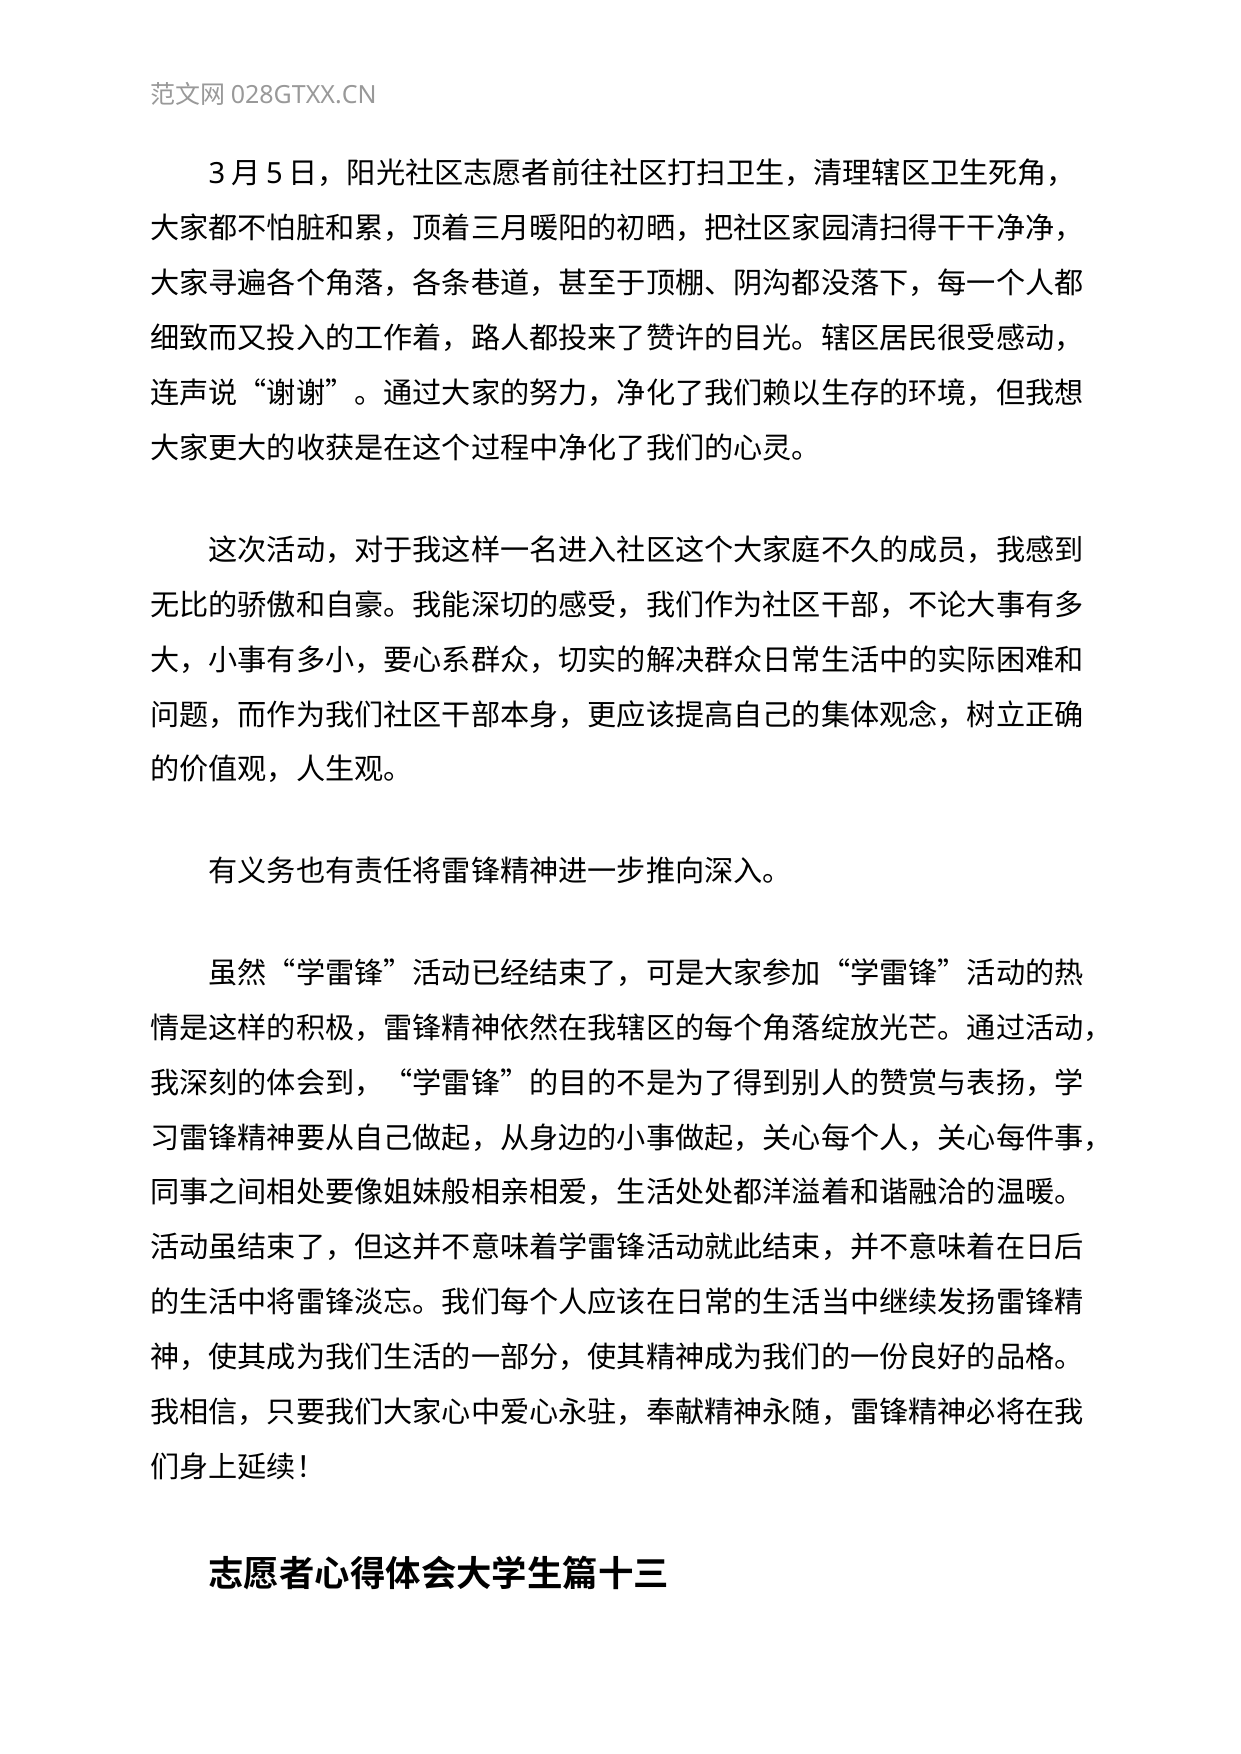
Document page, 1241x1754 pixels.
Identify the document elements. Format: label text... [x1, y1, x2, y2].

text 这次活动，对于我这样一名进入社区这个大家庭不久的成员，我感到无比的骄傲和自豪。我能深切的感受，我们作为社区干部，不论大事有多大，小事有多小，要心系群众，切实的解决群众日常生活中的实际困难和问题，而作为我们社区干部本身，更应该提高自己的集体观念，树立正确的价值观，人生观。 [150, 526, 1090, 788]
text 虽然“学雷锋”活动已经结束了，可是大家参加“学雷锋”活动的热情是这样的积极，雷锋精神依然在我辖区的每个角落绽放光芒。通过活动，我深刻的体会到，“学雷锋”的目的不是为了得到别人的赞赏与表扬，学习雷锋精神要从自己做起，从身边的小事做起，关心每个人，关心每件事，同事之间相处要像姐妹般相亲相爱，生活处处都洋溢着和谐融洽的温暖。活动虽结束了，但这并不意味着学雷锋活动就此结束，并不意味着在日后的生活中将雷锋淡忘。我们每个人应该在日常的生活当中继续发扬雷锋精神，使其成为我们生活的一部分，使其精神成为我们的一份良好的品格。我相信，只要我们大家心中爱心永驻，奉献精神永随，雷锋精神必将在我们身上延续！ [150, 949, 1090, 1486]
text 有义务也有责任将雷锋精神进一步推向深入。 [150, 848, 1090, 890]
text 3月5日，阳光社区志愿者前往社区打扫卫生，清理辖区卫生死角，大家都不怕脏和累，顶着三月暖阳的初晒，把社区家园清扫得干干净净，大家寻遍各个角落，各条巷道，甚至于顶棚、阴沟都没落下，每一个人都细致而又投入的工作着，路人都投来了赞许的目光。辖区居民很受感动，连声说“谢谢”。通过大家的努力，净化了我们赖以生存的环境，但我想大家更大的收获是在这个过程中净化了我们的心灵。 [150, 150, 1090, 467]
text 志愿者心得体会大学生篇十三 [150, 1545, 1090, 1597]
